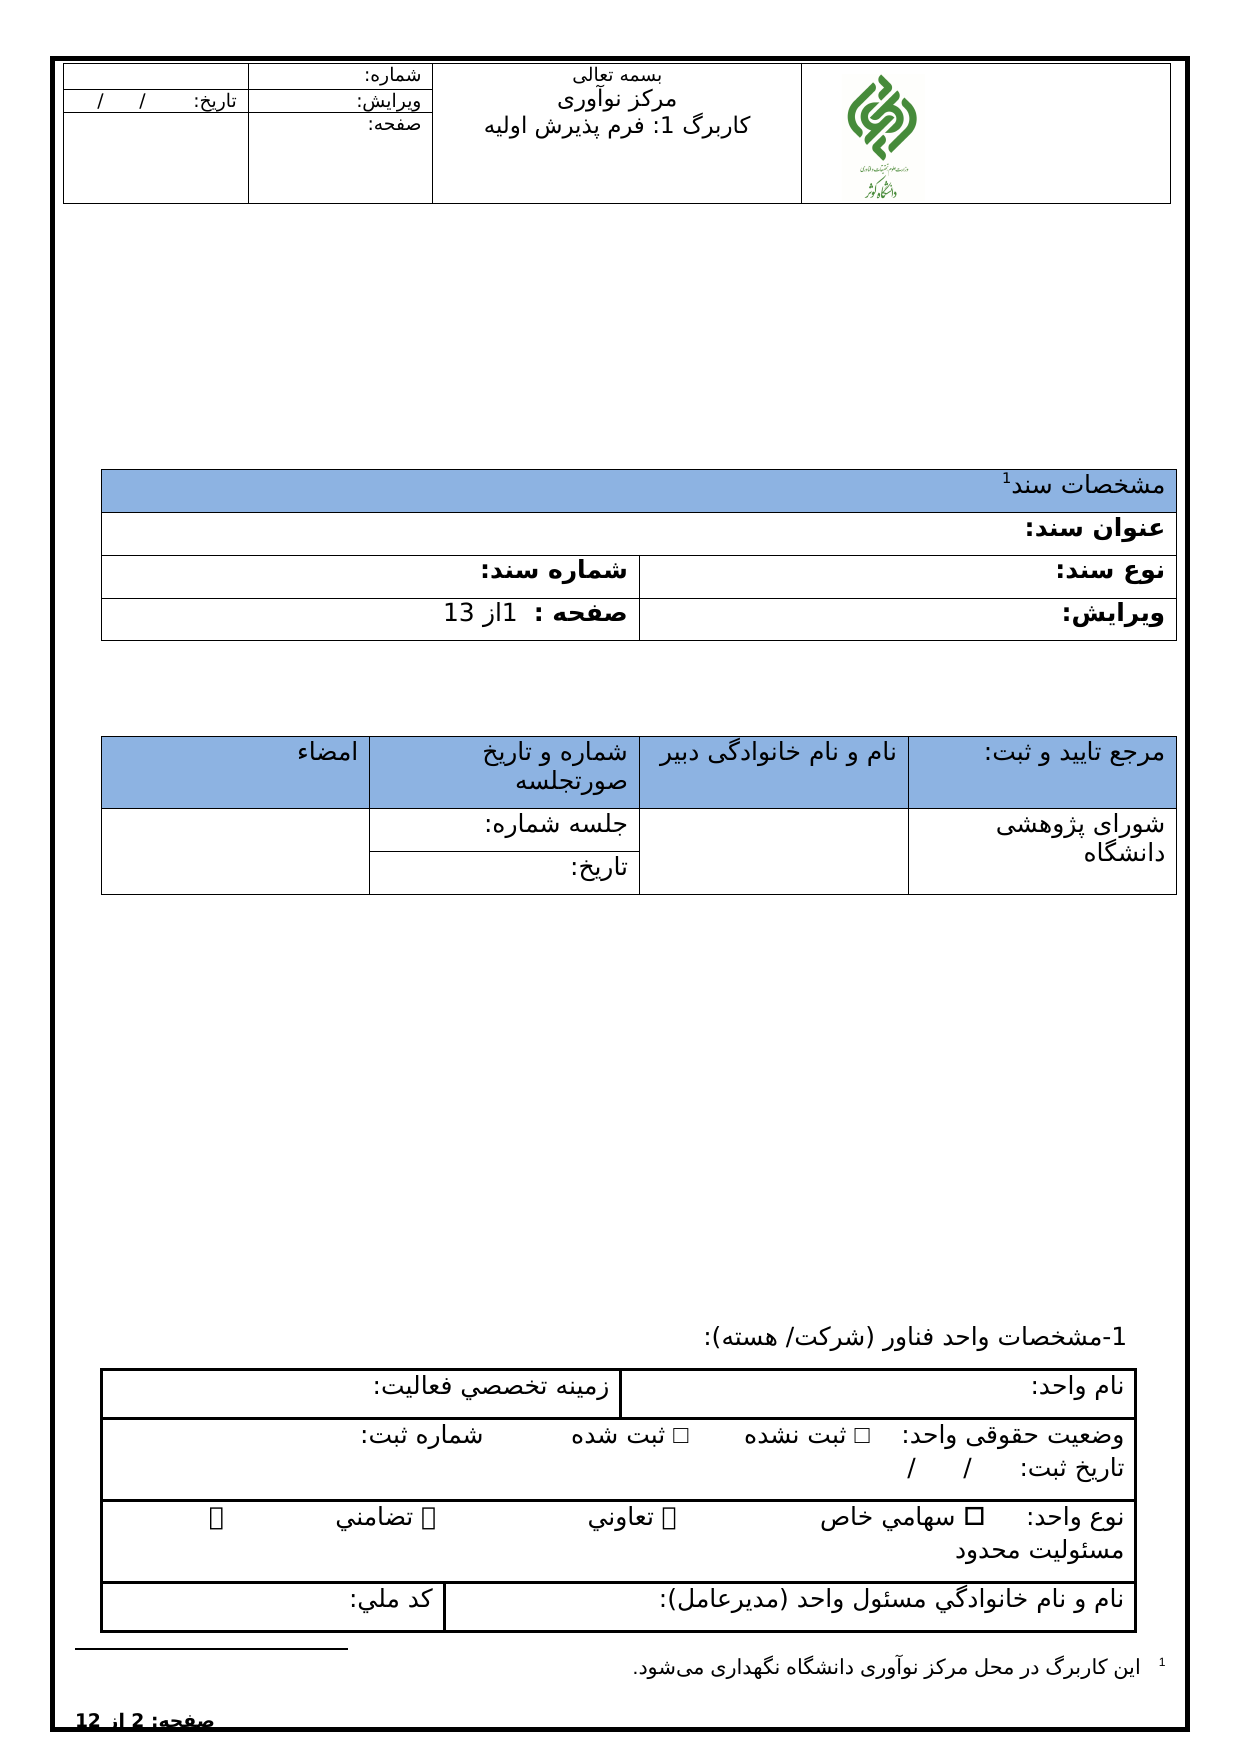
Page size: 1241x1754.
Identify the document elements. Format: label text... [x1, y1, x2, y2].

table_cell [102, 809, 369, 893]
table_header مشخصات سند [102, 470, 1176, 512]
table_header نام و نام خانوادگی دبیر [640, 737, 908, 808]
table_cell شورای پژوهشی دانشگاه [909, 809, 1176, 893]
table_cell [640, 809, 908, 893]
table_header مرجع تایید و ثبت: [909, 737, 1176, 808]
table_header زمينه تخصصي فعاليت: [103, 1371, 619, 1417]
table_cell ویرایش: [640, 599, 1176, 640]
table_cell كد ملي: [103, 1584, 443, 1630]
table_cell شماره سند: [102, 556, 639, 597]
text 1-مشخصات واحد فناور (شرکت/ هسته): [75, 1322, 1127, 1351]
table_header نام واحد: [622, 1371, 1134, 1417]
table_cell جلسه شماره: [370, 809, 639, 851]
table_header شماره و تاریخ صورتجلسه [370, 737, 639, 808]
table_cell صفحه : 1از 13 [102, 599, 639, 640]
table_cell نوع سند: [640, 556, 1176, 597]
table_cell نوع واحد: سهامي خاص تعاوني تضامني مسئوليت محدود [103, 1502, 1134, 1581]
table_cell وضعیت حقوقی واحد: □ ثبت نشده □ ثبت شده شماره ثبت: تاریخ ثبت: / / [103, 1420, 1134, 1499]
table_header امضاء [102, 737, 369, 808]
table_cell تاریخ: [370, 852, 639, 893]
picture [841, 74, 925, 200]
table_cell عنوان سند: [102, 513, 1176, 555]
table_cell نام و نام خانوادگي مسئول واحد (مديرعامل): [446, 1584, 1134, 1630]
